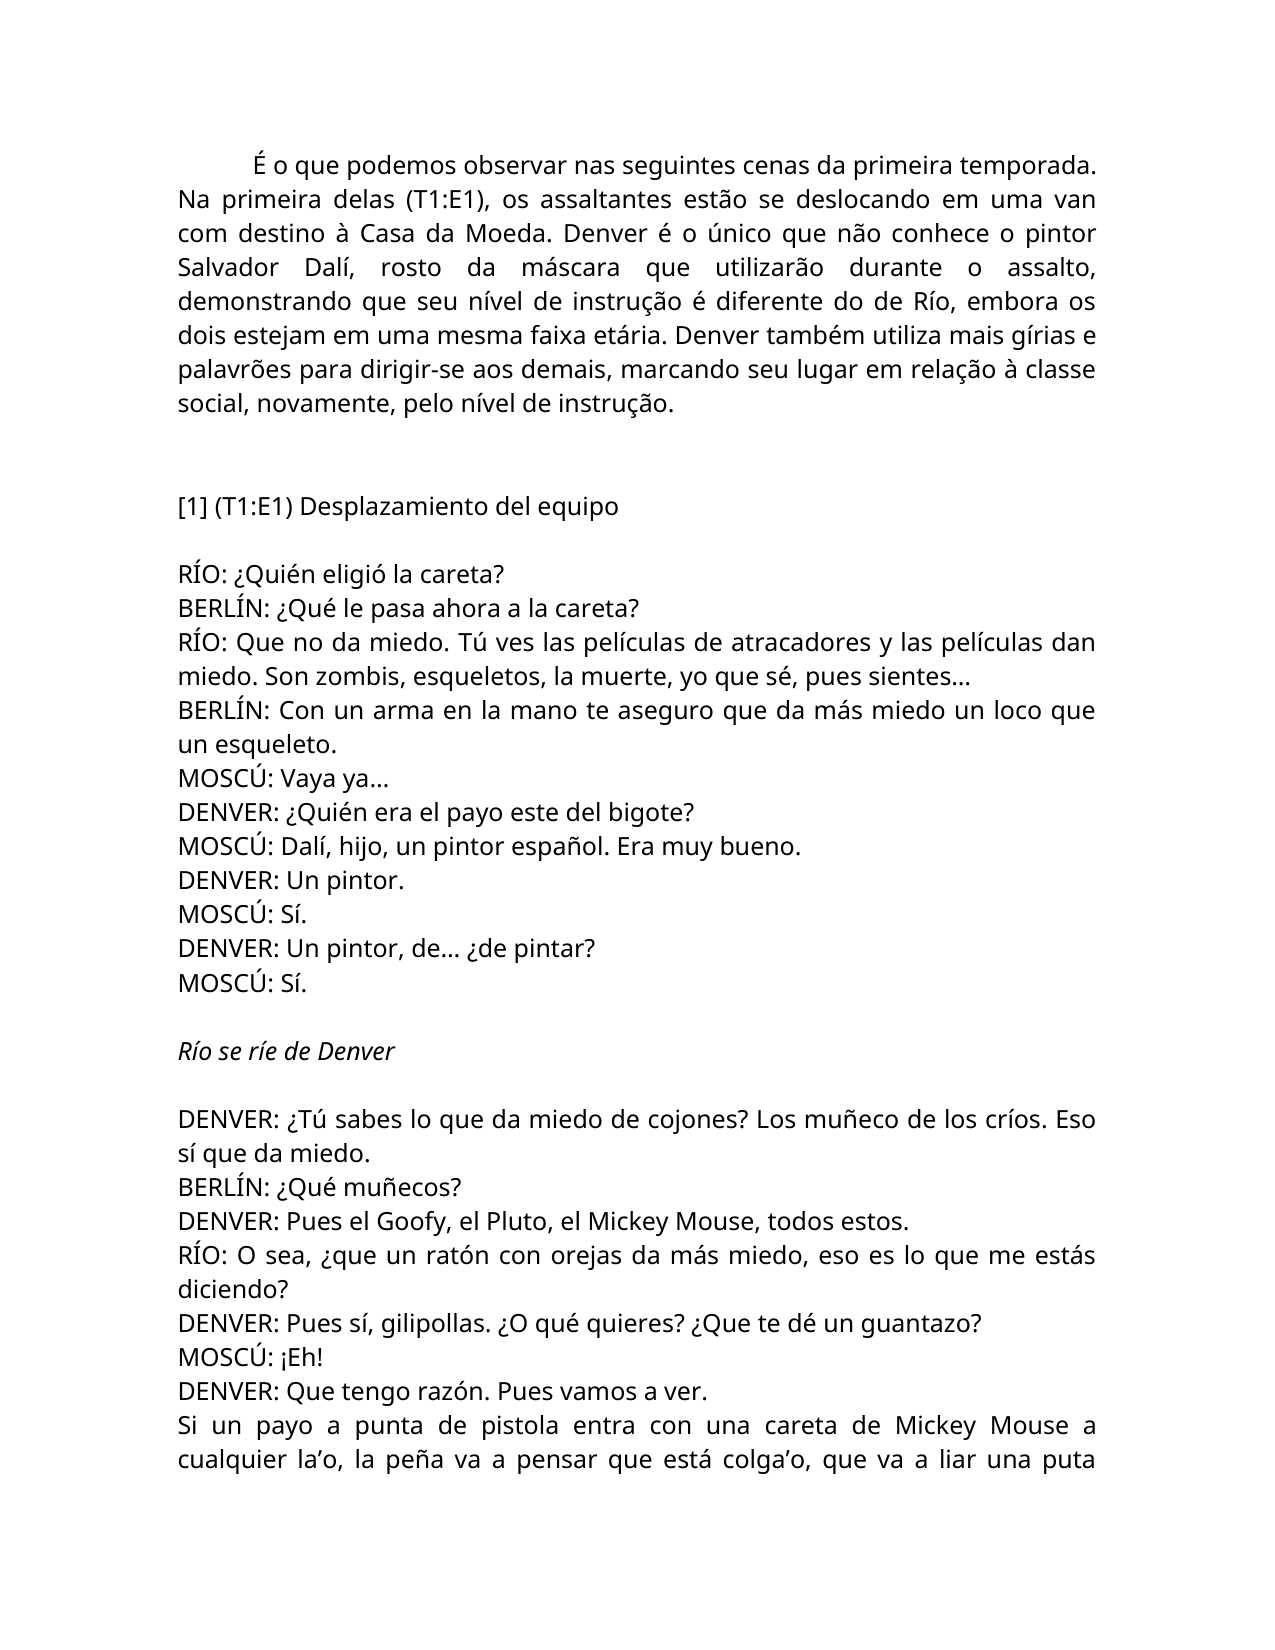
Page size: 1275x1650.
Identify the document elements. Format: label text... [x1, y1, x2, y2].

text MOSCÚ: Dalí, hijo, un pintor español. Era muy bueno. [177, 829, 1098, 863]
text BERLÍN: ¿Qué le pasa ahora a la careta? [177, 591, 1098, 624]
text DENVER: ¿Quién era el payo este del bigote? [177, 795, 1098, 829]
text RÍO: O sea, ¿que un ratón con orejas da más miedo, eso es lo que me estás diciendo? [177, 1238, 1098, 1306]
text BERLÍN: Con un arma en la mano te aseguro que da más miedo un loco que un esqueleto. [177, 693, 1098, 761]
text DENVER: ¿Tú sabes lo que da miedo de cojones? Los muñeco de los críos. Eso sí que da miedo. [177, 1101, 1098, 1169]
text DENVER: Un pintor, de… ¿de pintar? [177, 931, 1098, 965]
text Río se ríe de Denver [177, 1033, 1098, 1067]
text MOSCÚ: Sí. [177, 897, 1098, 931]
text RÍO: Que no da miedo. Tú ves las películas de atracadores y las películas dan miedo. Son zombis, esqueletos, la muerte, yo que sé, pues sientes… [177, 624, 1098, 693]
text BERLÍN: ¿Qué muñecos? [177, 1169, 1098, 1204]
text MOSCÚ: ¡Eh! [177, 1340, 1098, 1374]
text É o que podemos observar nas seguintes cenas da primeira temporada. Na primeira delas (T1:E1), os assaltantes estão se deslocando em uma van com destino à Casa da Moeda. Denver é o único que não conhece o pintor Salvador Dalí, rosto da máscara que utilizarão durante o assalto, demonstrando que seu nível de instrução é diferente do de Río, embora os dois estejam em uma mesma faixa etária. Denver também utiliza mais gírias e palavrões para dirigir-se aos demais, marcando seu lugar em relação à classe social, novamente, pelo nível de instrução. [177, 148, 1098, 420]
text DENVER: Que tengo razón. Pues vamos a ver. [177, 1374, 1098, 1408]
text DENVER: Pues el Goofy, el Pluto, el Mickey Mouse, todos estos. [177, 1204, 1098, 1238]
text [177, 1408, 1098, 1476]
text DENVER: Pues sí, gilipollas. ¿O qué quieres? ¿Que te dé un guantazo? [177, 1306, 1098, 1340]
text MOSCÚ: Sí. [177, 965, 1098, 999]
text [1] (T1:E1) Desplazamiento del equipo [177, 488, 1098, 522]
text MOSCÚ: Vaya ya… [177, 761, 1098, 795]
text RÍO: ¿Quién eligió la careta? [177, 556, 1098, 591]
text DENVER: Un pintor. [177, 863, 1098, 897]
